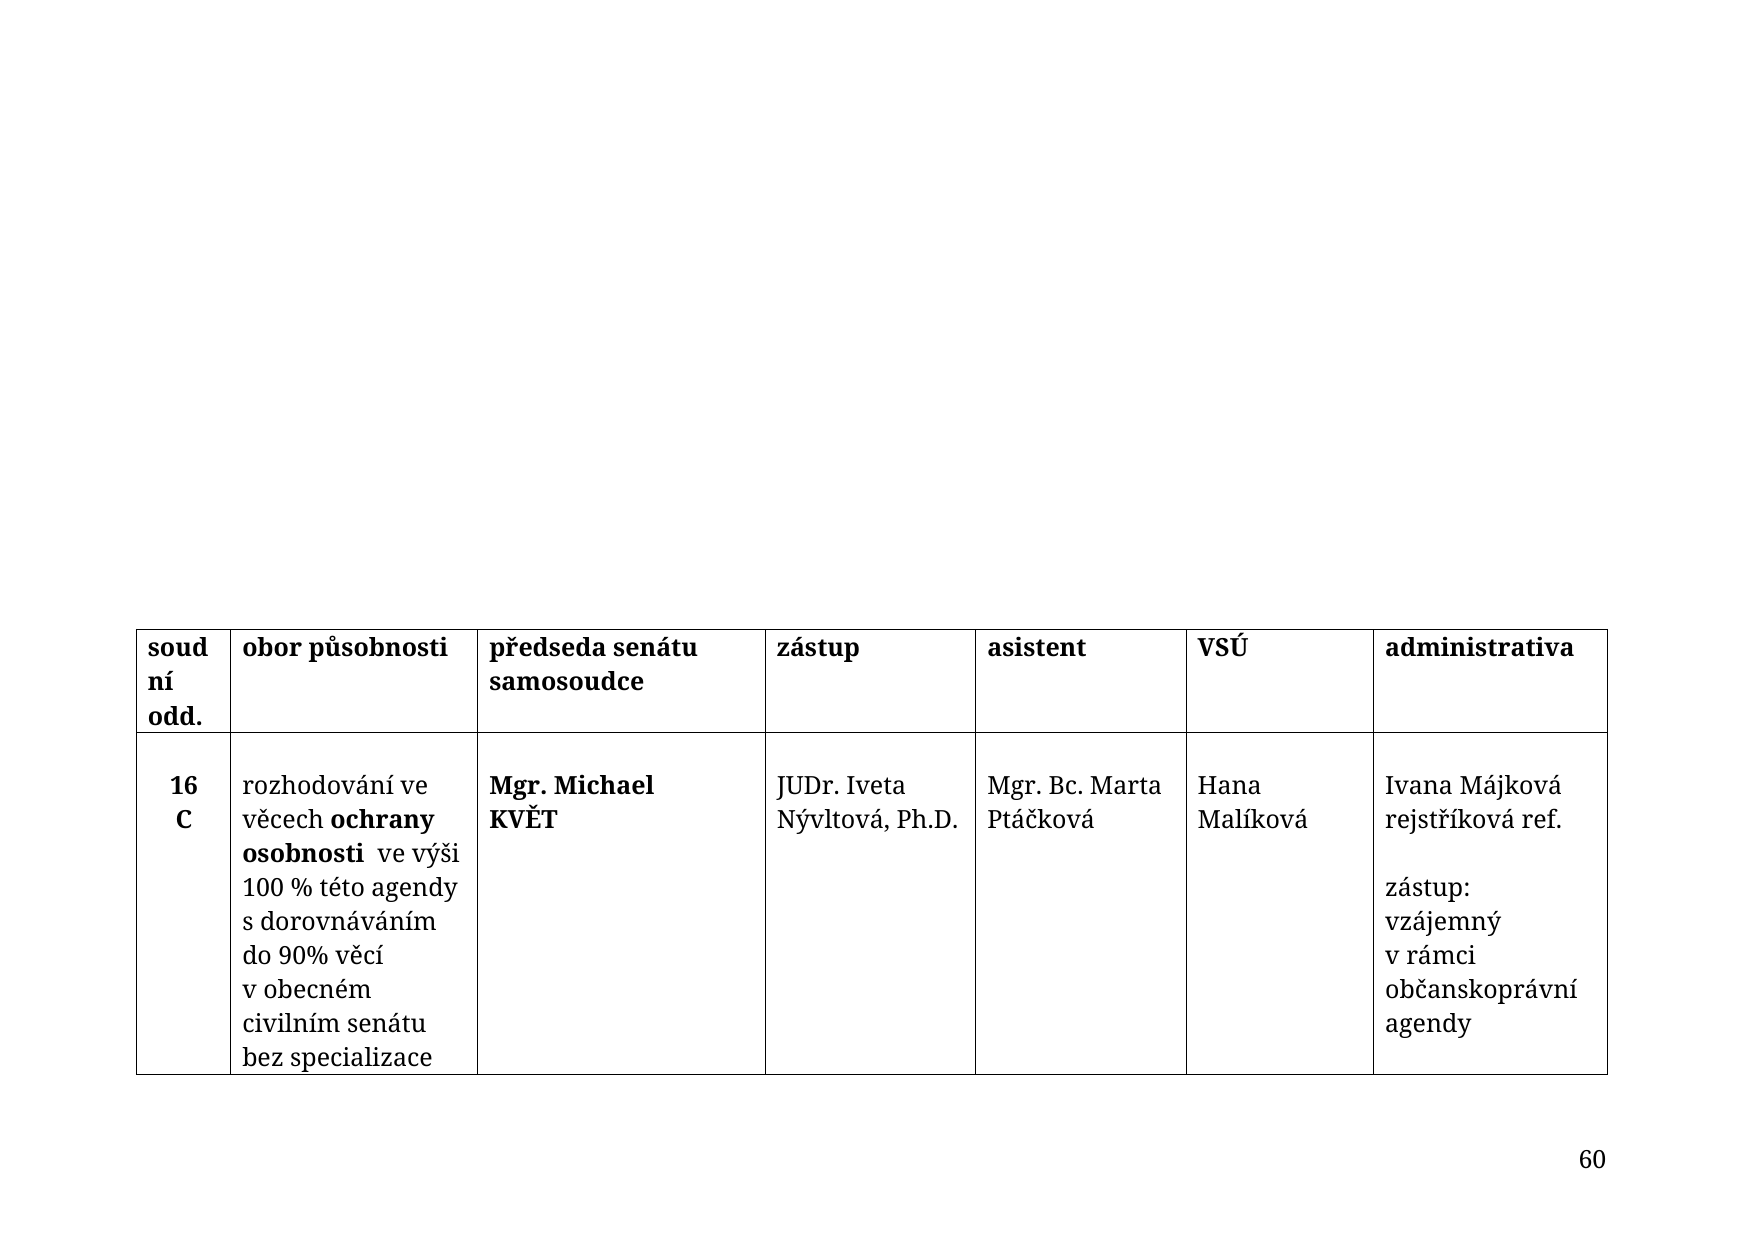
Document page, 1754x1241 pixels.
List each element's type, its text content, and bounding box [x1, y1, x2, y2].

table_cell Mgr. Michael KVĚT [478, 733, 765, 1074]
table_cell 16 C [137, 733, 230, 1074]
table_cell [976, 733, 1186, 1074]
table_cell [766, 733, 975, 1074]
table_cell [1374, 733, 1607, 1074]
table_cell Hana Malíková [1187, 733, 1373, 1074]
table_header VSÚ [1187, 630, 1373, 732]
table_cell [231, 733, 477, 1074]
table_header předseda senátu samosoudce [478, 630, 765, 732]
table_header soudní odd. [137, 630, 230, 732]
table_header administrativa [1374, 630, 1607, 732]
table_header obor působnosti [231, 630, 477, 732]
table_header zástup [766, 630, 975, 732]
table_header asistent [976, 630, 1186, 732]
